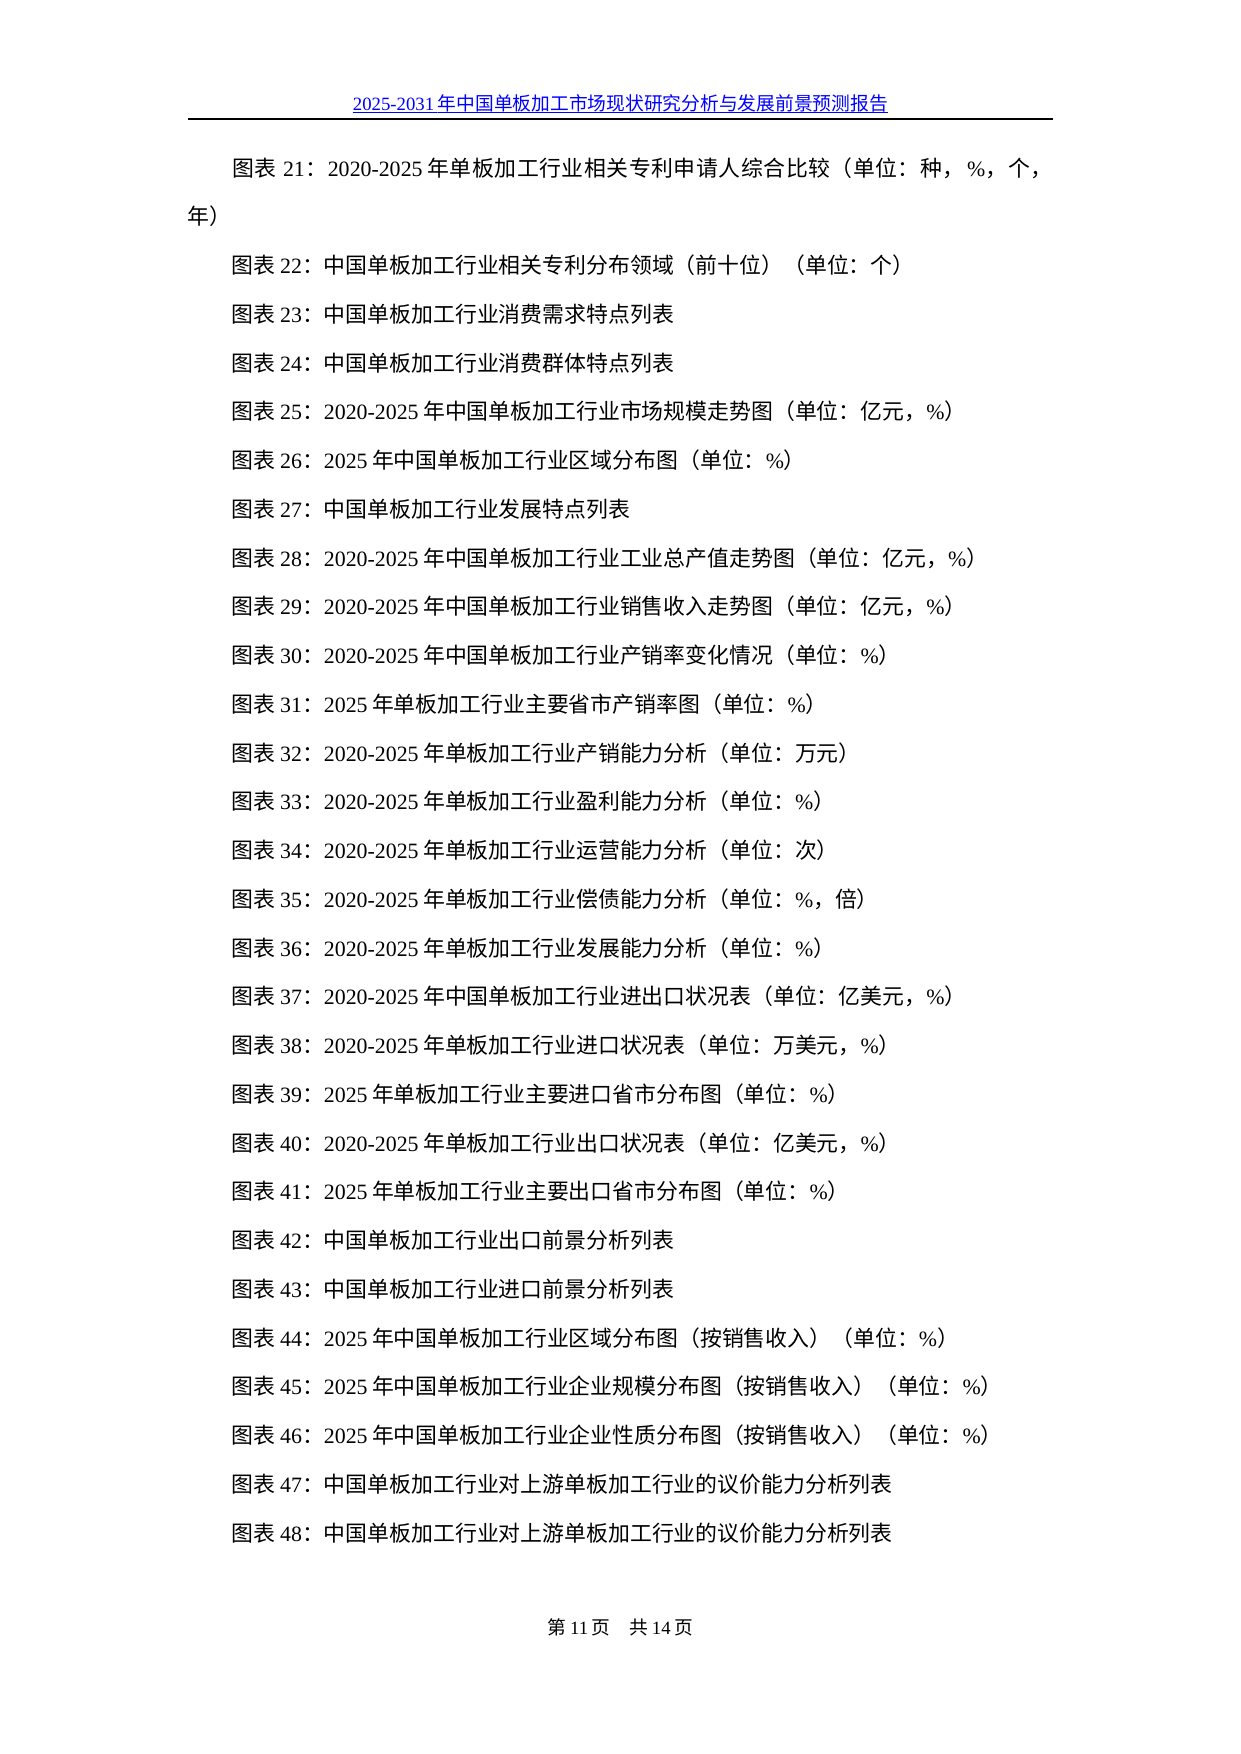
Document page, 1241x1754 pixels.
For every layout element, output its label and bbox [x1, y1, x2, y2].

text [187, 150, 1053, 1548]
